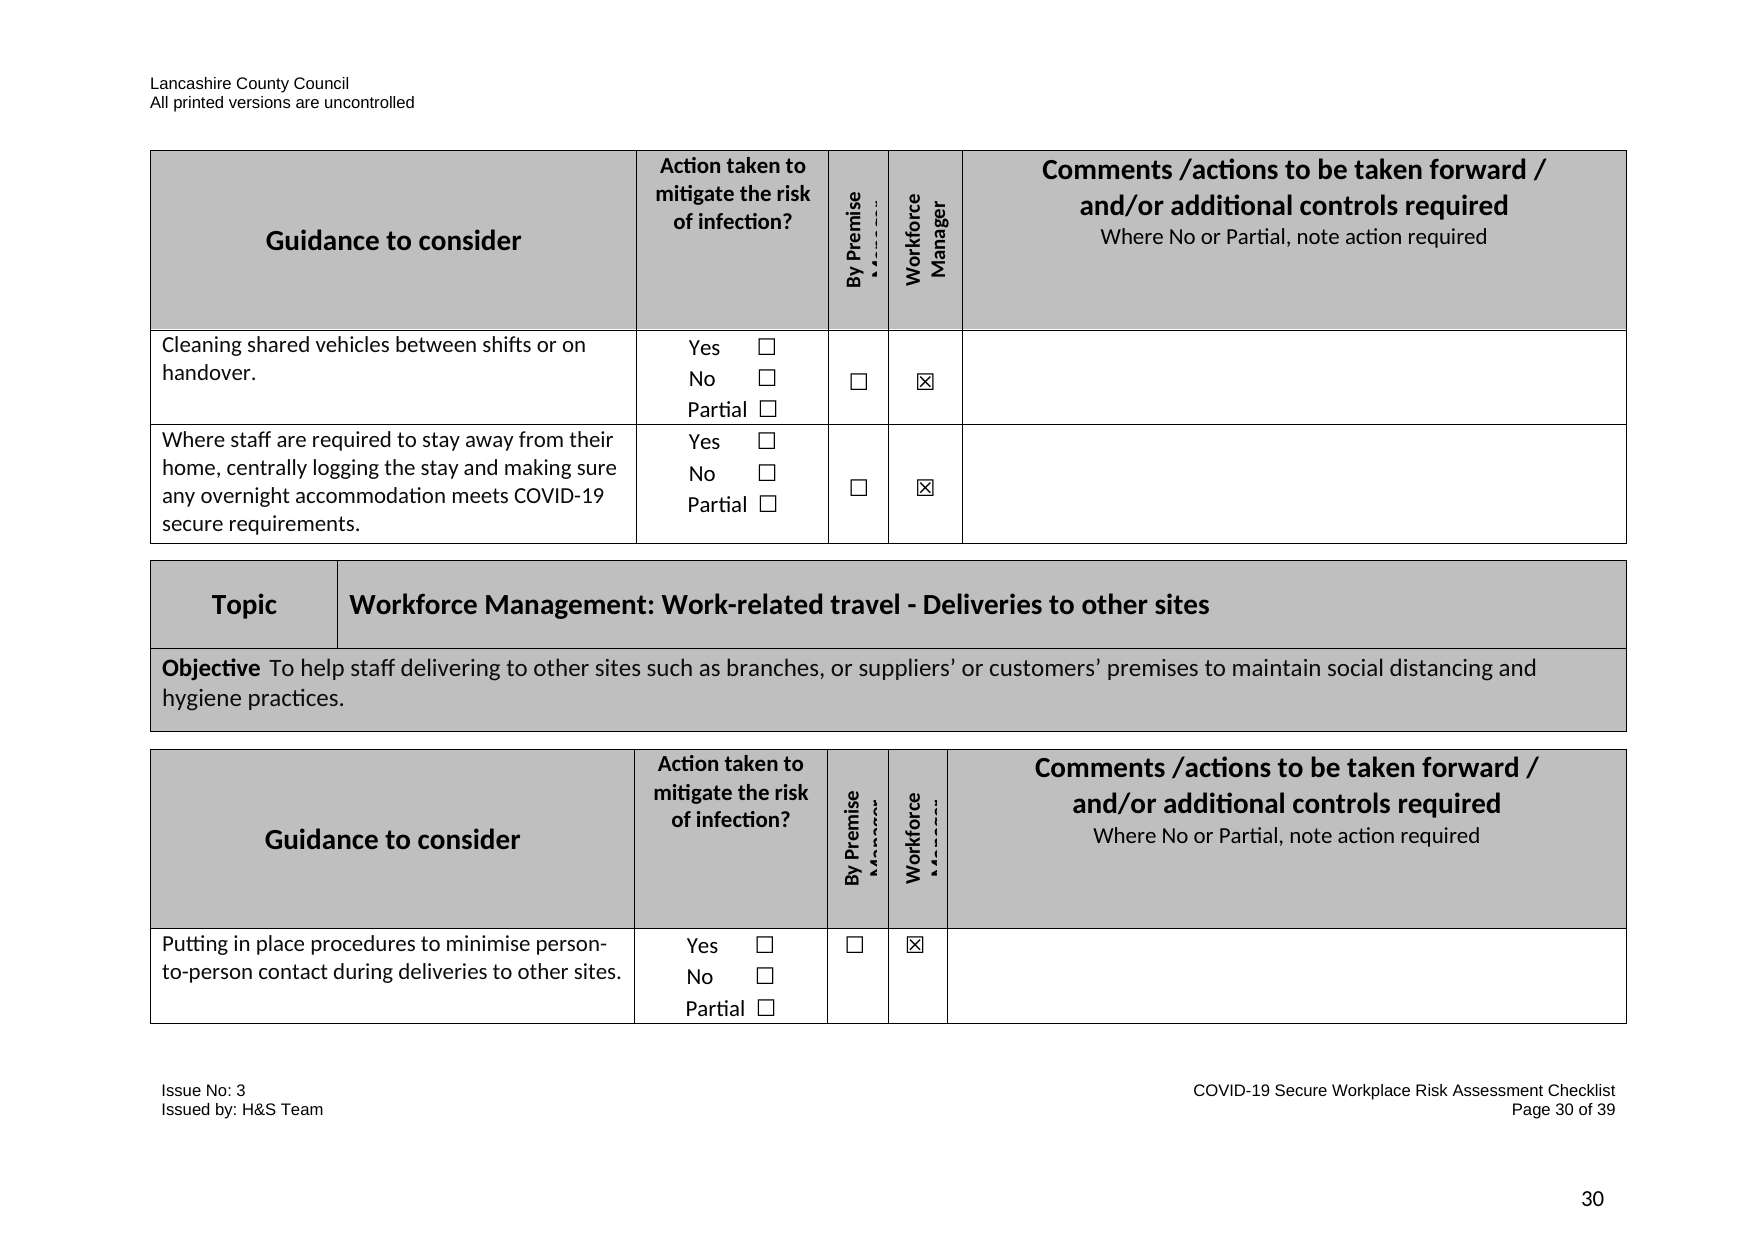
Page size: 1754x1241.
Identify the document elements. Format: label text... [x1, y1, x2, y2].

table_header Workforce Manager [889, 151, 962, 329]
table_header Workforce Management: Work-related travel - Deliveries to other sites [338, 561, 1626, 648]
table_cell Yes No Partial [637, 331, 828, 424]
table_header By Premise Manager [829, 151, 888, 329]
table_cell [889, 331, 962, 424]
table_header Action taken to mitigate the risk of infection? [637, 151, 828, 329]
table_cell Yes No Partial [637, 425, 828, 542]
table_cell Objective To help staff delivering to other sites such as branches, or suppliers’ or customers’ premises to maintain social distancing and hygiene practices. [151, 649, 1626, 731]
table_cell [828, 929, 888, 1023]
table_cell [889, 929, 947, 1023]
table_cell [948, 929, 1626, 1023]
table_header Guidance to consider [151, 750, 634, 928]
table_cell [829, 425, 888, 542]
table_cell Putting in place procedures to minimise person-to-person contact during deliveries to other sites. [151, 929, 634, 1023]
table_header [948, 750, 1626, 928]
table_cell Yes No Partial [635, 929, 827, 1023]
table_cell [829, 331, 888, 424]
table_header Comments /actions to be taken forward / and/or additional controls required Where No or Partial, note action required [963, 151, 1626, 329]
table_header Topic [151, 561, 337, 648]
table_cell Cleaning shared vehicles between shifts or on handover. [151, 331, 636, 424]
table_header Guidance to consider [151, 151, 636, 329]
table_header By Premise Manager [828, 750, 888, 928]
table_cell [889, 425, 962, 542]
table_header Workforce Manager [889, 750, 947, 928]
table_cell [963, 425, 1626, 542]
table_cell Where staff are required to stay away from their home, centrally logging the stay and making sure any overnight accommodation meets COVID-19 secure requirements. [151, 425, 636, 542]
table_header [635, 750, 827, 928]
